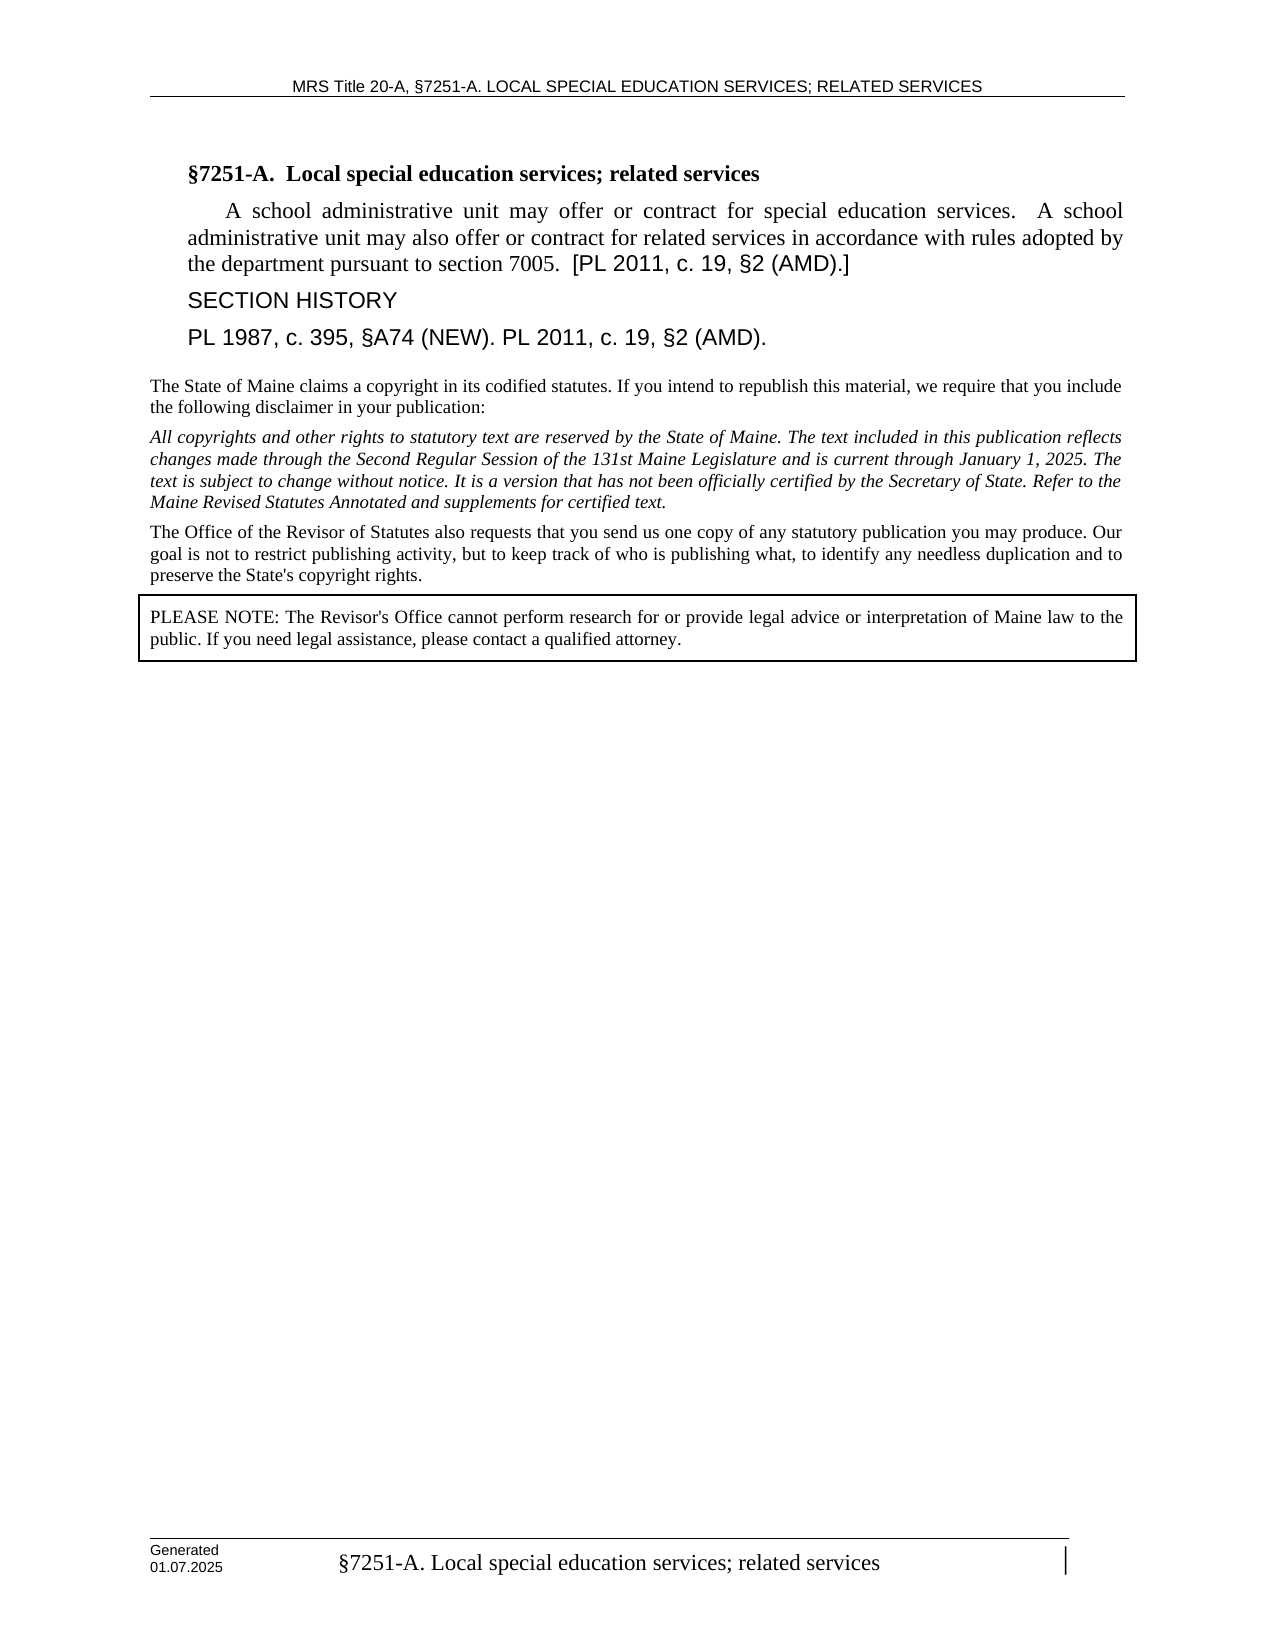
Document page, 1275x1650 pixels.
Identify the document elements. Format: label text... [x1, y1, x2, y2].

text PL 1987, c. 395, §A74 (NEW). PL 2011, c. 19, §2 (AMD). [187, 323, 1125, 350]
text PLEASE NOTE: The Revisor's Office cannot perform research for or provide legal advice or interpretation of Maine law to the public. If you need legal assistance, please contact a qualified attorney. [140, 596, 1135, 660]
text The Office of the Revisor of Statutes also requests that you send us one copy of any statutory publication you may produce. Our goal is not to restrict publishing activity, but to keep track of who is publishing what, to identify any needless duplication and to preserve the State's copyright rights. [150, 521, 1125, 586]
text §7251-A. Local special education services; related services [187, 160, 1125, 187]
text A school administrative unit may offer or contract for special education services. A school administrative unit may also offer or contract for related services in accordance with rules adopted by the department pursuant to section 7005. [PL 2011, c. 19, §2 (AMD).] [187, 197, 1125, 276]
text All copyrights and other rights to statutory text are reserved by the State of Maine. The text included in this publication reflects changes made through the Second Regular Session of the 131st Maine Legislature and is current through January 1, 2025 . The text is subject to change without notice. It is a version that has not been officially certified by the Secretary of State. Refer to the Maine Revised Statutes Annotated and supplements for certified text. [150, 426, 1125, 513]
text SECTION HISTORY [187, 287, 1125, 313]
text The State of Maine claims a copyright in its codified statutes. If you intend to republish this material, we require that you include the following disclaimer in your publication: [150, 375, 1125, 418]
